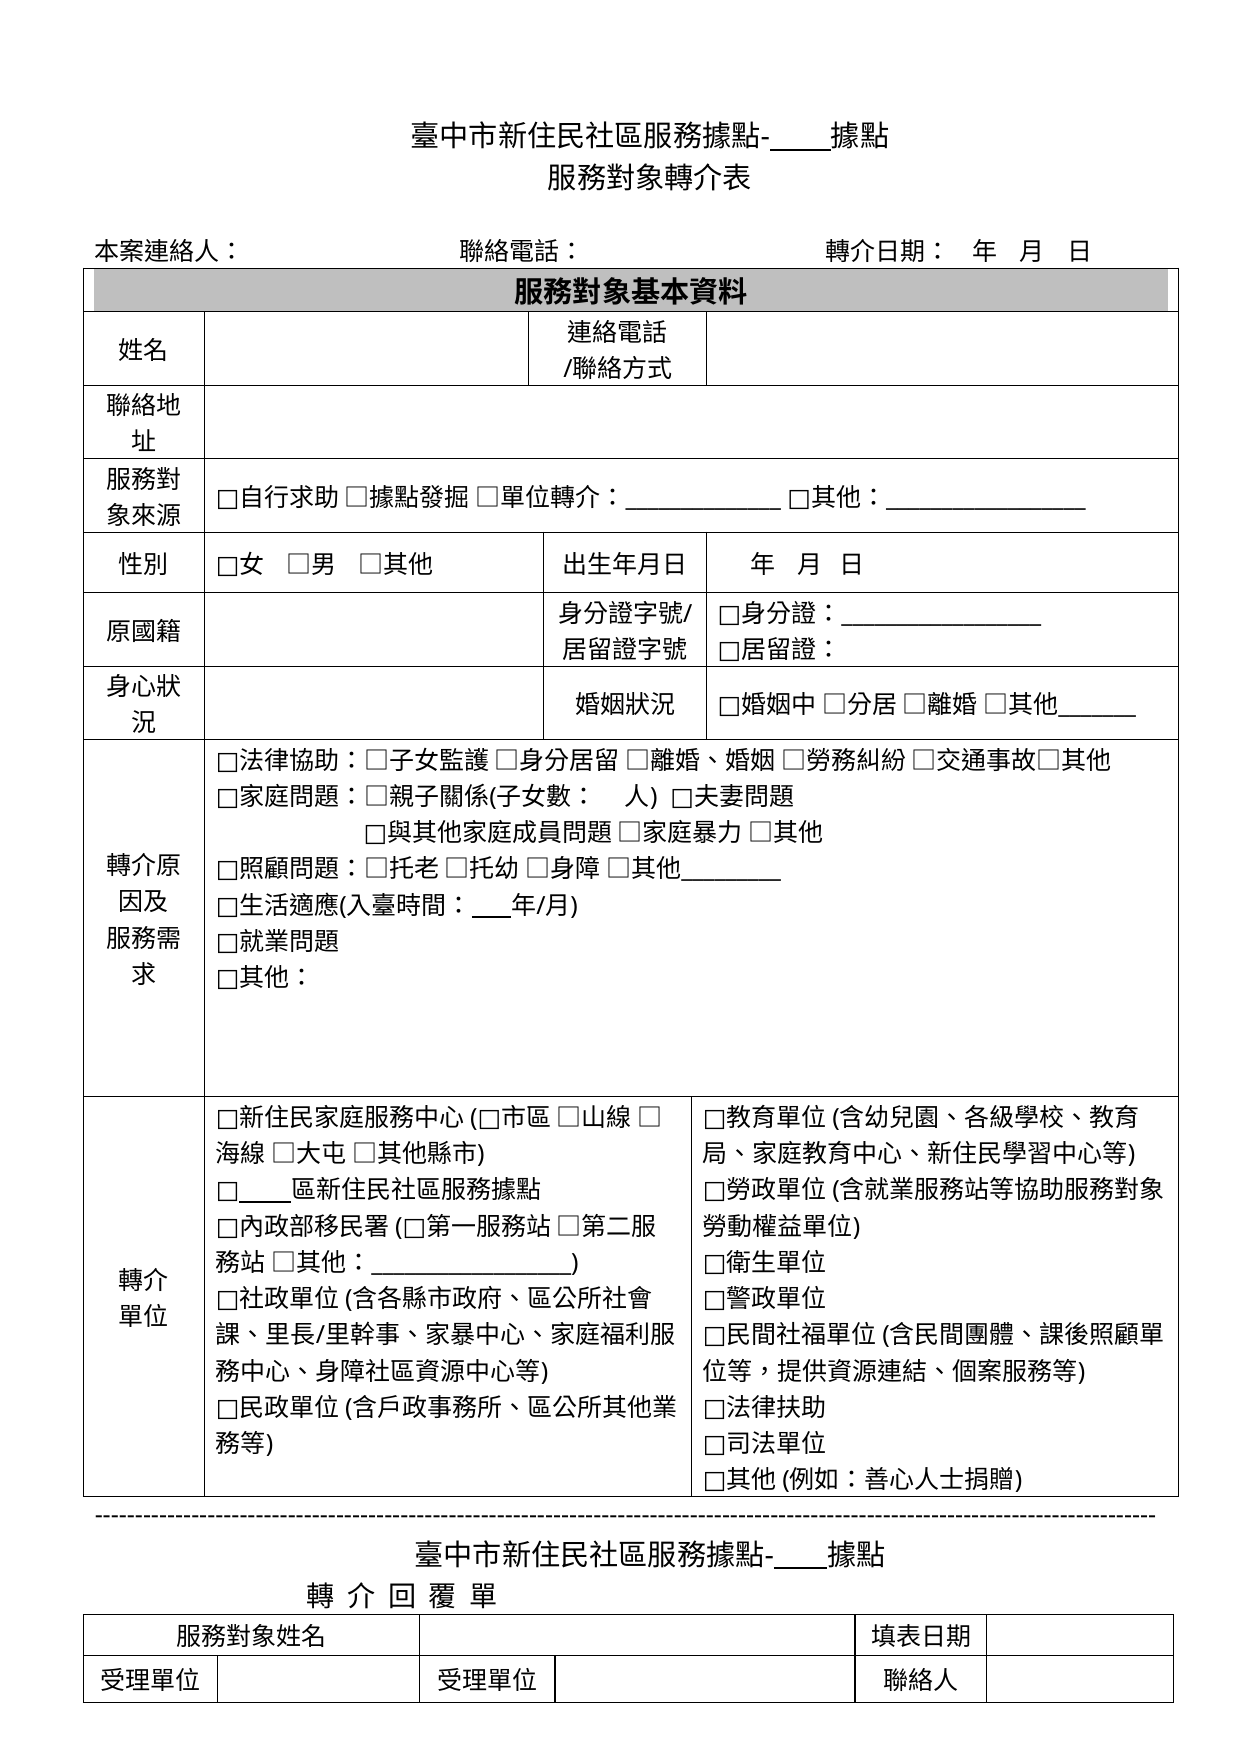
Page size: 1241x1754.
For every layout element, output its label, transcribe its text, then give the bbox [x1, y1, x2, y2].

table_cell [556, 1656, 854, 1702]
table_header [420, 1615, 854, 1655]
table_header 填表日期 [856, 1615, 986, 1655]
table_cell 聯絡地址 [84, 386, 204, 458]
table_cell [205, 312, 528, 384]
table_cell 連絡電話 /聯絡方式 [529, 312, 706, 384]
table_header 轉介日期： 年 月 日 [814, 231, 1179, 268]
table_cell [707, 312, 1178, 384]
table_cell 受理單位 [84, 1656, 217, 1702]
table_cell [218, 1656, 419, 1702]
text 服務對象轉介表 [94, 155, 1205, 197]
table_cell 受理單位 地址 [420, 1656, 554, 1702]
table_header [987, 1615, 1173, 1655]
table_cell [205, 667, 543, 739]
table_header 服務對象姓名 [84, 1615, 419, 1655]
table_cell 身分證字號/ 居留證字號 [544, 593, 706, 666]
table_cell 原國籍 [84, 593, 204, 666]
table_cell □法律協助：□子女監護 □身分居留 □離婚、婚姻 □勞務糾紛 □交通事故□其他 □家庭問題：□親子關係(子女數： 人) □夫妻問題 □與其他家庭成員問題 □家庭暴力 □其他 □照顧問題：□托老 □托幼 □身障 □其他_________ □生活適應(入臺時間： 年/月) □就業問題 □其他： [205, 740, 1178, 1096]
table_cell □女 □男 □其他 [205, 533, 543, 592]
text ------------------------------------------------------------------------------------------------------------------------------------ [94, 1497, 1205, 1531]
table_header 本案連絡人： [83, 231, 448, 268]
table_cell 年 月 日 [707, 533, 1178, 592]
table_cell 性別 [84, 533, 204, 592]
text 臺中市新住民社區服務據點- 據點 [94, 113, 1205, 155]
table_cell □自行求助 □據點發掘 □單位轉介：______________ □其他：__________________ [205, 459, 1178, 532]
text 臺中市新住民社區服務據點- 據點 [94, 1531, 1205, 1573]
table_cell 轉介 單位 [84, 1097, 204, 1496]
table_cell [205, 593, 543, 666]
table_cell 轉介原因及 服務需求 [84, 740, 204, 1096]
table_cell □婚姻中 □分居 □離婚 □其他_______ [707, 667, 1178, 739]
table_cell [205, 386, 1178, 458]
text 轉 介 回 覆 單 [94, 1573, 1205, 1614]
table_cell 聯絡人 [856, 1656, 986, 1702]
table_cell □身分證：__________________ □居留證： [707, 593, 1178, 666]
table_header 聯絡電話： [448, 231, 814, 268]
table_cell 婚姻狀況 [544, 667, 706, 739]
table_cell 服務對象來源 [84, 459, 204, 532]
table_cell 姓名 [84, 312, 204, 384]
table_cell □新住民家庭服務中心 (□市區 □山線 □海線 □大屯 □其他縣市) □ 區新住民社區服務據點 □內政部移民署 (□第一服務站 □第二服務站 □其他：__________________) □社政單位 (含各縣市政府、區公所社會課、里長/里幹事、家暴中心、家庭福利服務中心、身障社區資源中心等) □民政單位 (含戶政事務所、區公所其他業務等) [205, 1097, 691, 1496]
table_cell 出生年月日 [544, 533, 706, 592]
table_cell [987, 1656, 1173, 1702]
table_cell □教育單位 (含幼兒園、各級學校、教育局、家庭教育中心、新住民學習中心等) □勞政單位 (含就業服務站等協助服務對象勞動權益單位) □衛生單位 □警政單位 □民間社福單位 (含民間團體、課後照顧單位等，提供資源連結、個案服務等) □法律扶助 □司法單位 □其他 (例如：善心人士捐贈) [692, 1097, 1178, 1496]
table_cell 身心狀況 [84, 667, 204, 739]
